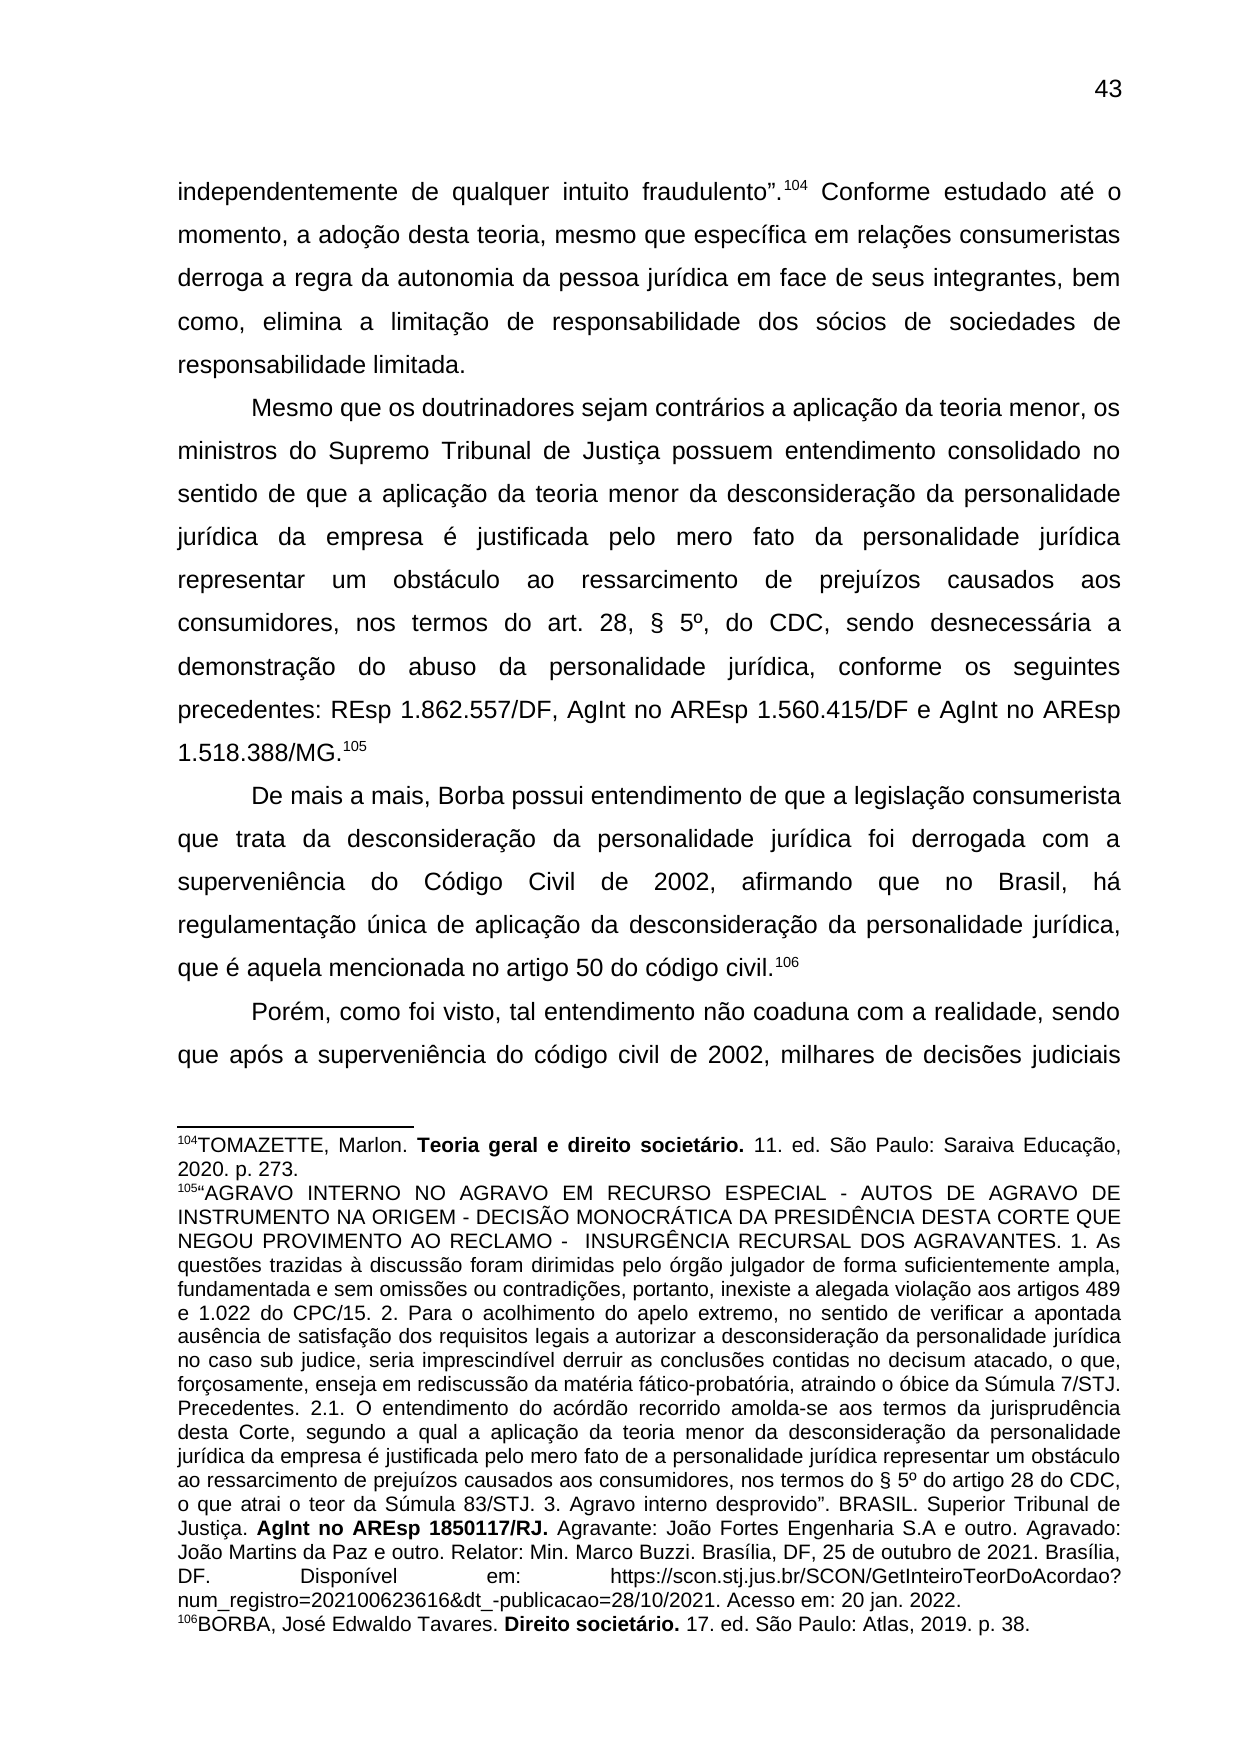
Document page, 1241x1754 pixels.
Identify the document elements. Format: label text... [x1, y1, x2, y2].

text Mesmo que os doutrinadores sejam contrários a aplicação da teoria menor, os ministros do Supremo Tribunal de Justiça possuem entendimento consolidado no sentido de que a aplicação da teoria menor da desconsideração da personalidade jurídica da empresa é justificada pelo mero fato da personalidade jurídica representar um obstáculo ao ressarcimento de prejuízos causados aos consumidores, nos termos do art. 28, § 5º, do CDC, sendo desnecessária a demonstração do abuso da personalidade jurídica, conforme os seguintes precedentes: REsp 1.862.557/DF, AgInt no AREsp 1.560.415/DF e AgInt no AREsp 1.518.388/MG. [177, 393, 1122, 767]
text Porém, como foi visto, tal entendimento não coaduna com a realidade, sendo que após a superveniência do código civil de 2002, milhares de decisões judiciais foram fundamentadas no código consumerista para justificar a aplicação da desconsideração da personalidade jurídica. [177, 997, 1122, 1068]
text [177, 177, 1122, 378]
text De mais a mais, Borba possui entendimento de que a legislação consumerista que trata da desconsideração da personalidade jurídica foi derrogada com a superveniência do Código Civil de 2002, afirmando que no Brasil, há regulamentação única de aplicação da desconsideração da personalidade jurídica, que é aquela mencionada no artigo 50 do código civil. [177, 781, 1122, 982]
